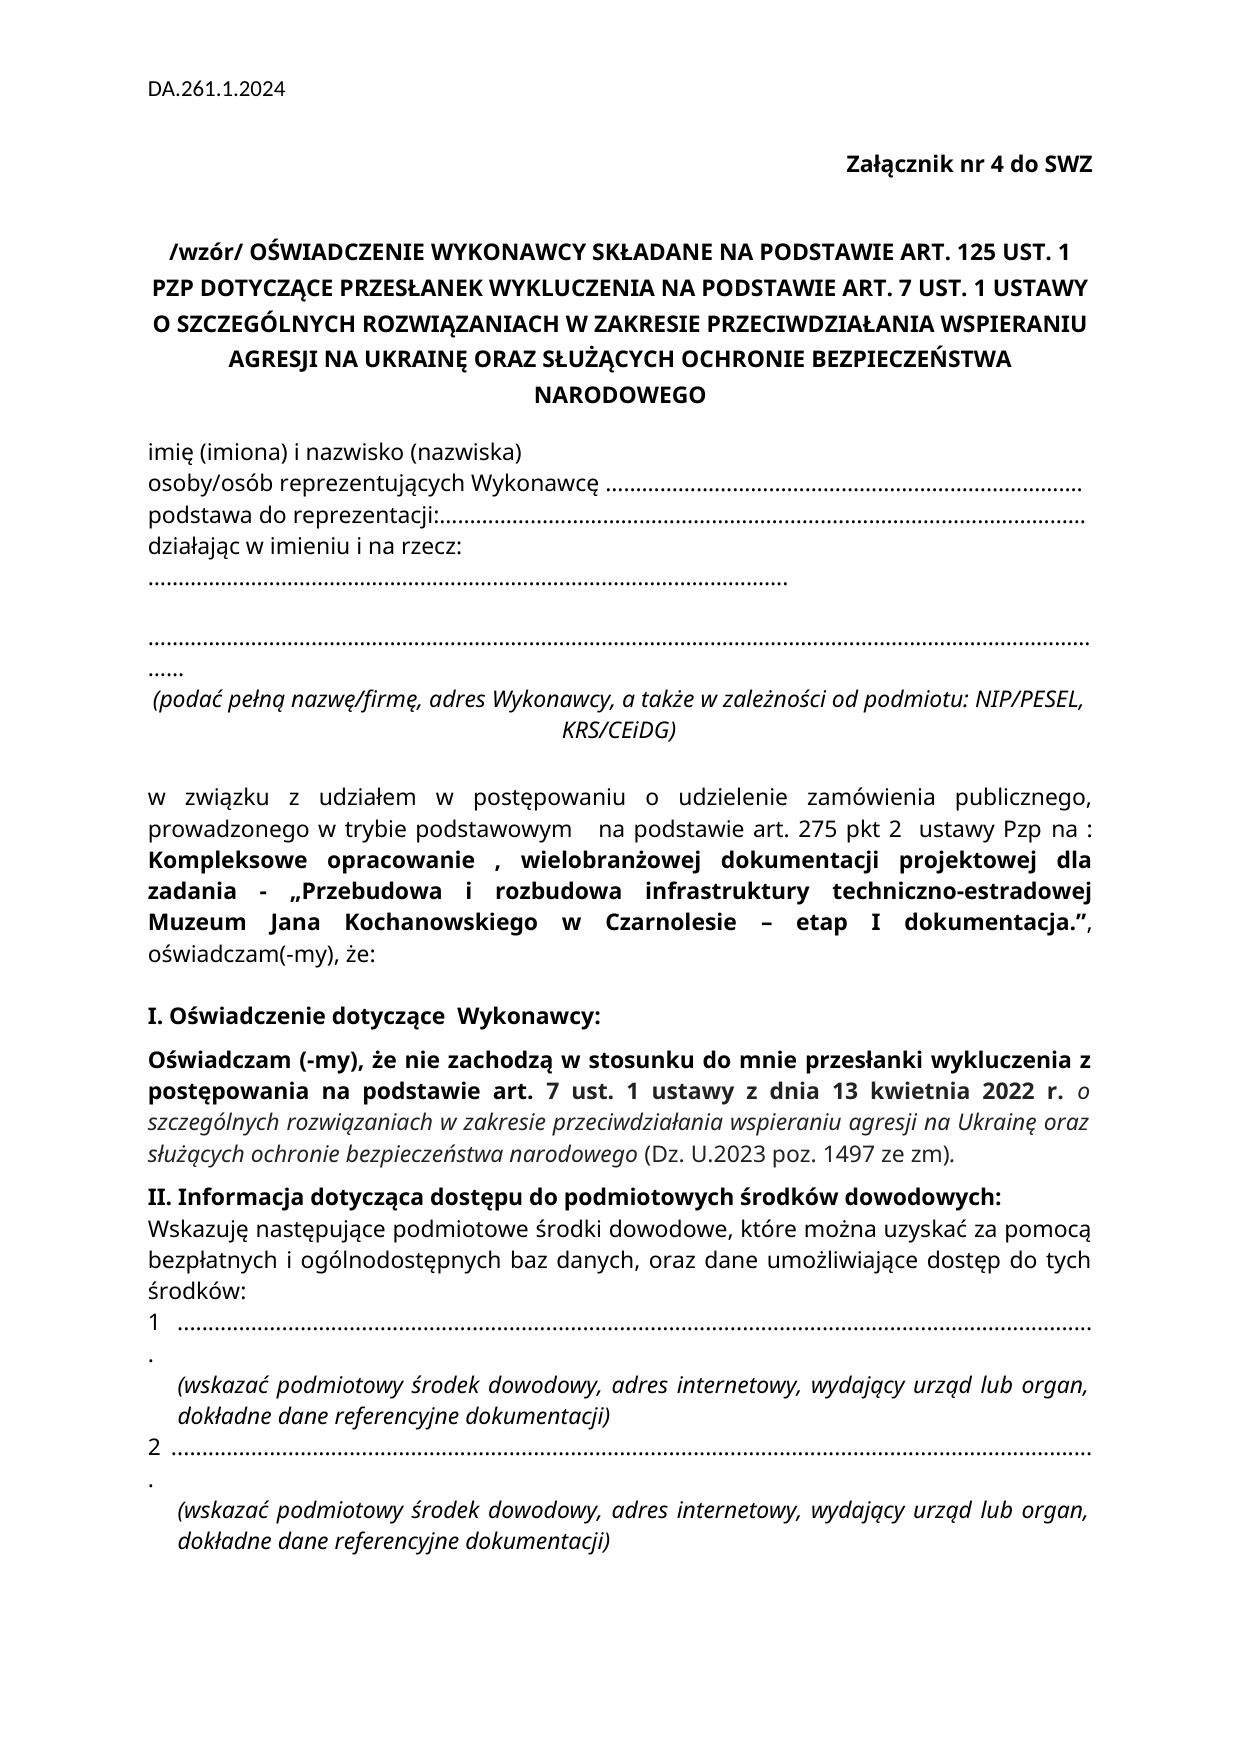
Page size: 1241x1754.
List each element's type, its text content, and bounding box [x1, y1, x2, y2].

text (wskazać podmiotowy środek dowodowy, adres internetowy, wydający urząd lub organ, dokładne dane referencyjne dokumentacji) [177, 1369, 1093, 1431]
text /wzór/ OŚWIADCZENIE WYKONAWCY składane na podstawie art. 125 ust. 1 Pzp DOTYCZĄCE PRZESŁANEK WYKLUCZENIA NA PODSTAWIE ART. 7 UST. 1 USTAWY O SZCZEGÓLNYCH ROZWIĄZANIACH W ZAKRESIE PRZECIWDZIAŁANIA WSPIERANIU AGRESJI NA UKRAINĘ ORAZ SŁUŻĄCYCH OCHRONIE BEZPIECZEŃSTWA Narodowego [148, 236, 1093, 411]
text imię (imiona) i nazwisko (nazwiska) [148, 436, 1093, 467]
text (wskazać podmiotowy środek dowodowy, adres internetowy, wydający urząd lub organ, dokładne dane referencyjne dokumentacji) [177, 1494, 1093, 1556]
text Załącznik nr 4 do SWZ [148, 148, 1093, 179]
text Wskazuję następujące podmiotowe środki dowodowe, które można uzyskać za pomocą bezpłatnych i ogólnodostępnych baz danych, oraz dane umożliwiające dostęp do tych środków: [148, 1213, 1093, 1306]
text w związku z udziałem w postępowaniu o udzielenie zamówienia publicznego, prowadzonego w trybie podstawowym na podstawie art. 275 pkt 2 ustawy Pzp na : Kompleksowe opracowanie , wielobranżowej dokumentacji projektowej dla zadania - „Przebudowa i rozbudowa infrastruktury techniczno-estradowej Muzeum Jana Kochanowskiego w Czarnolesie – etap I dokumentacja.”, oświadczam(-my), że: [148, 781, 1093, 969]
text osoby/osób reprezentujących Wykonawcę ……………………………………………………………………. podstawa do reprezentacji:…………………………………………………………..………………………………… działając w imieniu i na rzecz:……………………………………………………………………………………………. ……………………………………………………………………………………………………………………………………………… [148, 467, 1093, 683]
text (podać pełną nazwę/firmę, adres Wykonawcy, a także w zależności od podmiotu: NIP/PESEL, KRS/CEiDG) [148, 683, 1093, 745]
text 1 ...................................................................................................................................................... [148, 1306, 1093, 1369]
text II. Informacja dotycząca dostępu do podmiotowych środków dowodowych: [148, 1181, 1093, 1213]
text Oświadczam (-my), że nie zachodzą w stosunku do mnie przesłanki wykluczenia z postępowania na podstawie art. 7 ust. 1 ustawy z dnia 13 kwietnia 2022 r. o szczególnych rozwiązaniach w zakresie przeciwdziałania wspieraniu agresji na Ukrainę oraz służących ochronie bezpieczeństwa narodowego (Dz. U.2023 poz. 1497 ze zm). [148, 1044, 1093, 1169]
text I. Oświadczenie dotyczące Wykonawcy: [148, 1000, 1093, 1031]
text 2 ....................................................................................................................................................... [148, 1431, 1093, 1494]
